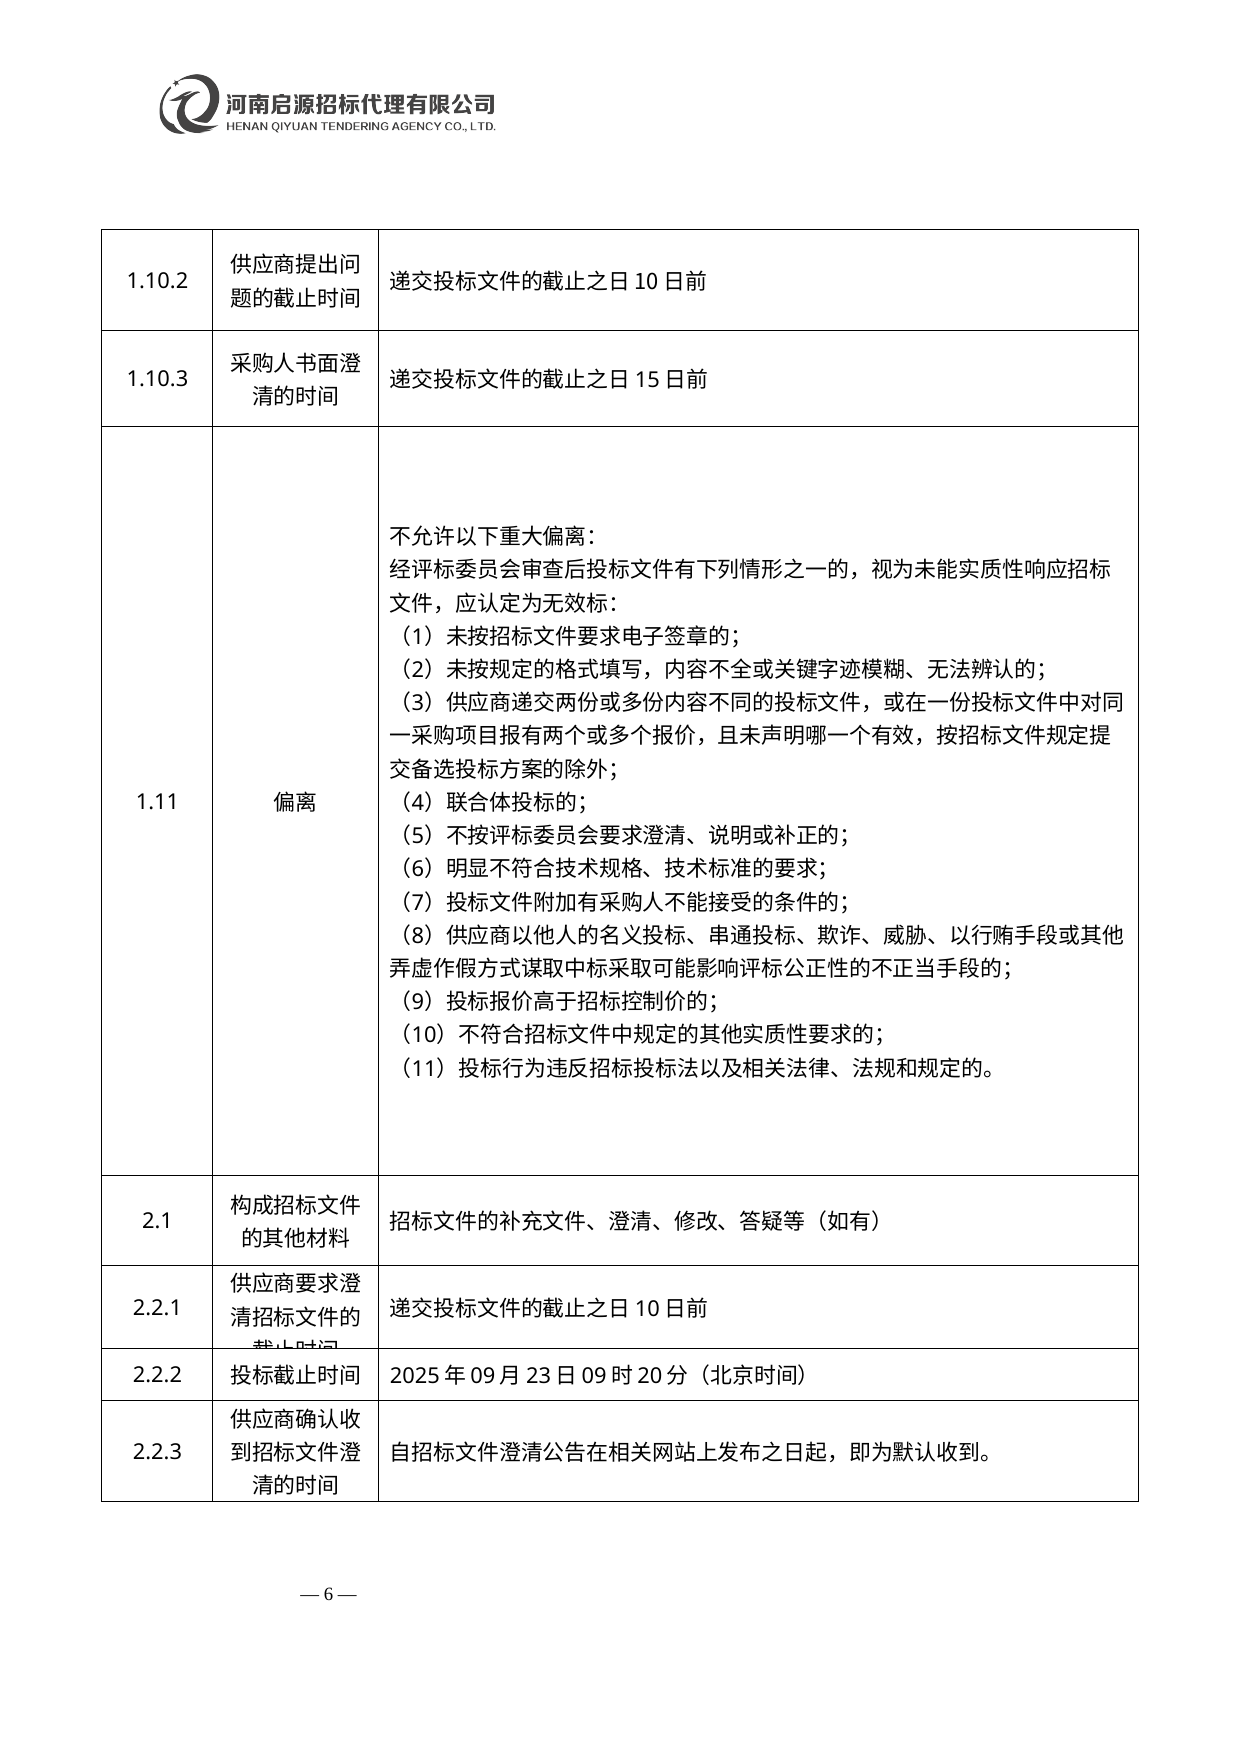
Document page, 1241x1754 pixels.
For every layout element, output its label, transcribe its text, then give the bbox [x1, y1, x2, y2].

table_cell 2.2.2 [102, 1349, 212, 1400]
table_cell 1.11 [102, 427, 212, 1175]
table_cell 2025年09月23日09时20分（北京时间） [379, 1349, 1138, 1400]
table_cell 递交投标文件的截止之日10日前 [379, 1266, 1138, 1347]
table_cell 供应商提出问题的截止时间 [213, 230, 378, 330]
table_cell 1.10.3 [102, 331, 212, 426]
picture [159, 74, 496, 134]
table_cell 1.10.2 [102, 230, 212, 330]
table_cell 递交投标文件的截止之日10日前 [379, 230, 1138, 330]
table_cell 供应商要求澄清招标文件的截止时间 [213, 1266, 378, 1347]
table_cell 构成招标文件的其他材料 [213, 1176, 378, 1264]
table_cell 不允许以下重大偏离： 经评标委员会审查后投标文件有下列情形之一的，视为未能实质性响应招标文件，应认定为无效标： （1）未按招标文件要求电子签章的； （2）未按规定的格式填写，内容不全或关键字迹模糊、无法辨认的； （3）供应商递交两份或多份内容不同的投标文件，或在一份投标文件中对同一采购项目报有两个或多个报价，且未声明哪一个有效，按招标文件规定提交备选投标方案的除外； （4）联合体投标的； （5）不按评标委员会要求澄清、说明或补正的； （6）明显不符合技术规格、技术标准的要求； （7）投标文件附加有采购人不能接受的条件的； （8）供应商以他人的名义投标、串通投标、欺诈、威胁、以行贿手段或其他弄虚作假方式谋取中标采取可能影响评标公正性的不正当手段的； （9）投标报价高于招标控制价的； （10）不符合招标文件中规定的其他实质性要求的； （11）投标行为违反招标投标法以及相关法律、法规和规定的。 [379, 427, 1138, 1175]
table_cell 供应商确认收到招标文件澄清的时间 [213, 1401, 378, 1501]
table_cell 递交投标文件的截止之日15日前 [379, 331, 1138, 426]
table_cell 2.1 [102, 1176, 212, 1264]
table_cell 2.2.1 [102, 1266, 212, 1347]
table_cell 招标文件的补充文件、澄清、修改、答疑等（如有） [379, 1176, 1138, 1264]
table_cell 偏离 [213, 427, 378, 1175]
table_cell 采购人书面澄清的时间 [213, 331, 378, 426]
table_cell 投标截止时间 [213, 1349, 378, 1400]
table_cell 自招标文件澄清公告在相关网站上发布之日起，即为默认收到。 [379, 1401, 1138, 1501]
table_cell 2.2.3 [102, 1401, 212, 1501]
